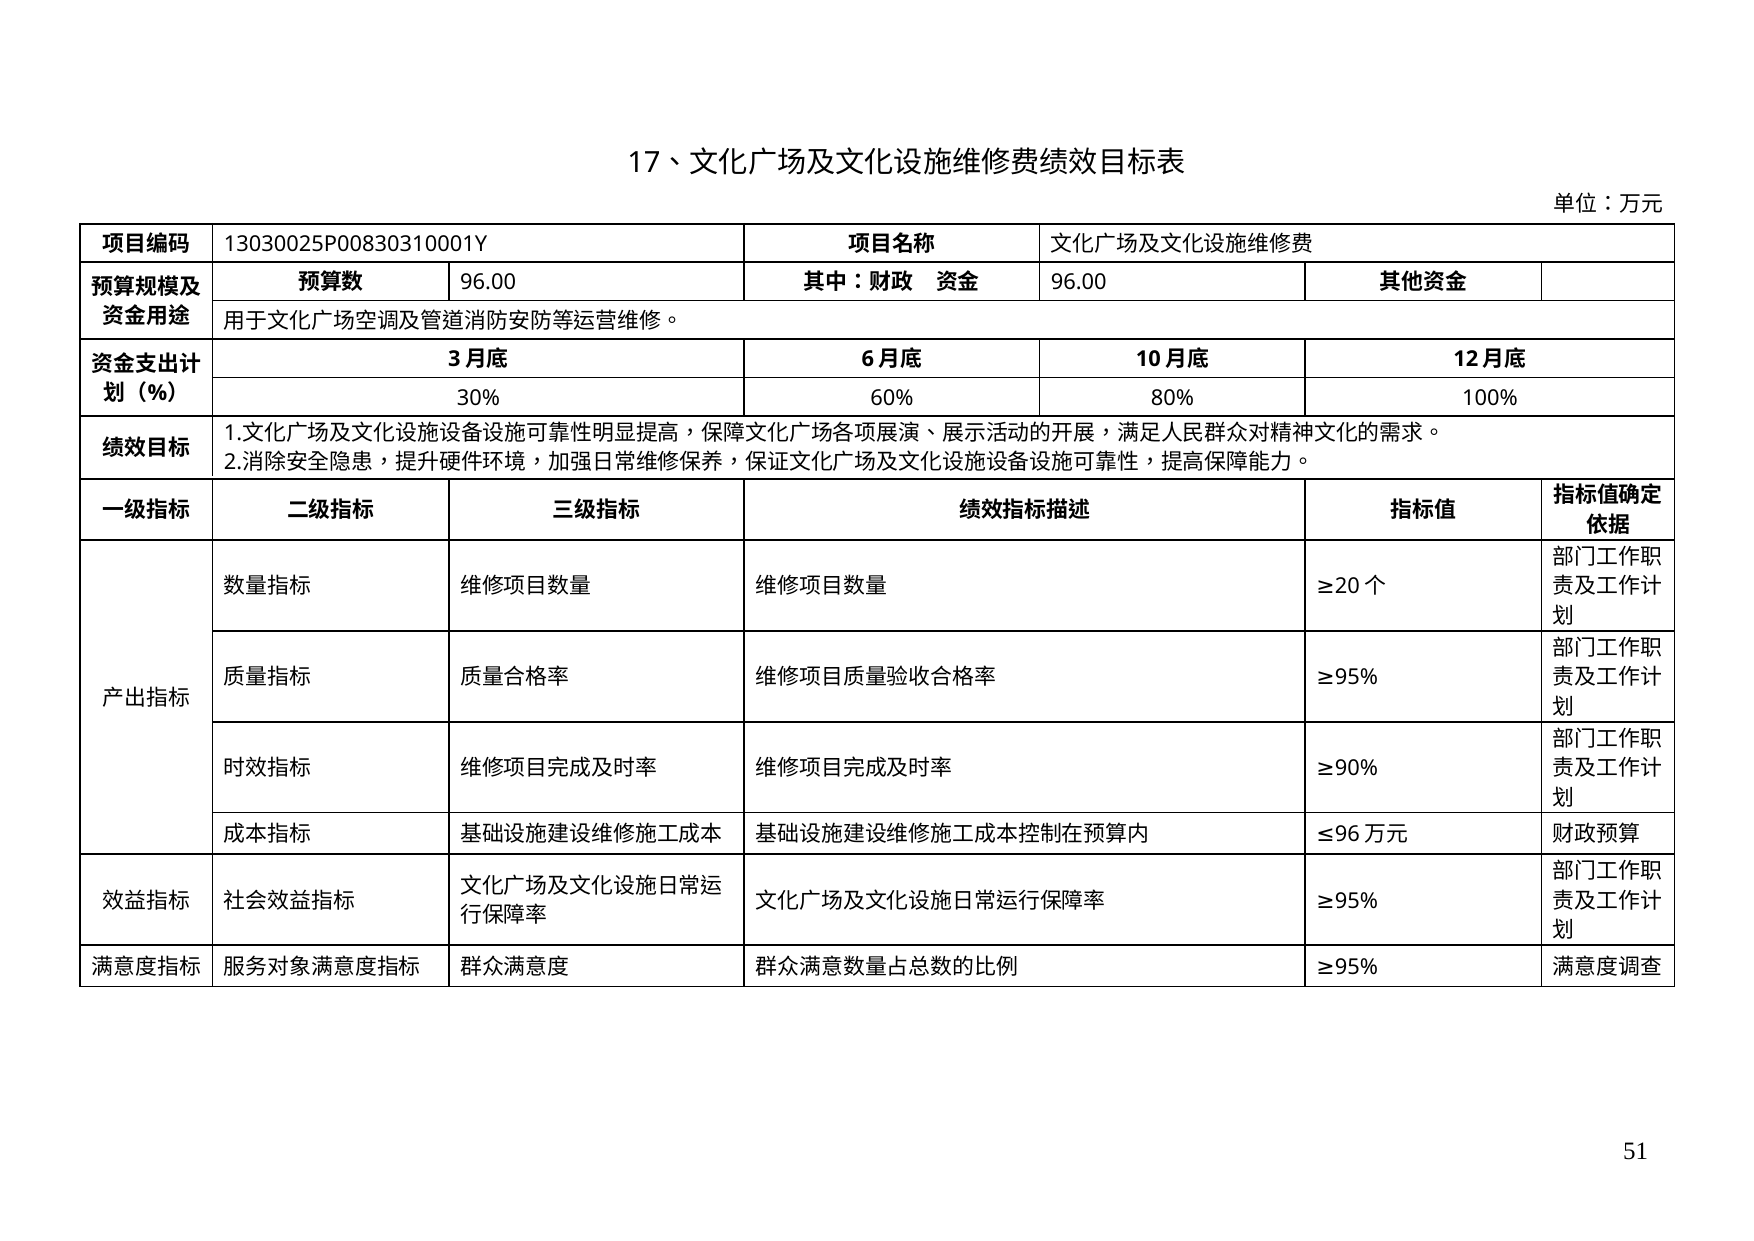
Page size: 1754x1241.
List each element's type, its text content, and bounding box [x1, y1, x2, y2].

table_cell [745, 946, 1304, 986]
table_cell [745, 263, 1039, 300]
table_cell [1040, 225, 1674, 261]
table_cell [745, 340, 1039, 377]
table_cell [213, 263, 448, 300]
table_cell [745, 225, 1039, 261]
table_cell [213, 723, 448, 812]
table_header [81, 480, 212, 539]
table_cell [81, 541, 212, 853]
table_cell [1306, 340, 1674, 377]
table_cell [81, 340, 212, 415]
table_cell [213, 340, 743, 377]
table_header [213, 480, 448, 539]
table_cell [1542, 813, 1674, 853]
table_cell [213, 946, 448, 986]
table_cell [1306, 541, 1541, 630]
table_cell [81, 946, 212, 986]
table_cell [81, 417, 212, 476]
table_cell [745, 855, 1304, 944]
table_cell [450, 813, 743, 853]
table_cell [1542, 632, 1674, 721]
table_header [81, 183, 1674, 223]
text 17、文化广场及文化设施维修费绩效目标表 [106, 142, 1648, 181]
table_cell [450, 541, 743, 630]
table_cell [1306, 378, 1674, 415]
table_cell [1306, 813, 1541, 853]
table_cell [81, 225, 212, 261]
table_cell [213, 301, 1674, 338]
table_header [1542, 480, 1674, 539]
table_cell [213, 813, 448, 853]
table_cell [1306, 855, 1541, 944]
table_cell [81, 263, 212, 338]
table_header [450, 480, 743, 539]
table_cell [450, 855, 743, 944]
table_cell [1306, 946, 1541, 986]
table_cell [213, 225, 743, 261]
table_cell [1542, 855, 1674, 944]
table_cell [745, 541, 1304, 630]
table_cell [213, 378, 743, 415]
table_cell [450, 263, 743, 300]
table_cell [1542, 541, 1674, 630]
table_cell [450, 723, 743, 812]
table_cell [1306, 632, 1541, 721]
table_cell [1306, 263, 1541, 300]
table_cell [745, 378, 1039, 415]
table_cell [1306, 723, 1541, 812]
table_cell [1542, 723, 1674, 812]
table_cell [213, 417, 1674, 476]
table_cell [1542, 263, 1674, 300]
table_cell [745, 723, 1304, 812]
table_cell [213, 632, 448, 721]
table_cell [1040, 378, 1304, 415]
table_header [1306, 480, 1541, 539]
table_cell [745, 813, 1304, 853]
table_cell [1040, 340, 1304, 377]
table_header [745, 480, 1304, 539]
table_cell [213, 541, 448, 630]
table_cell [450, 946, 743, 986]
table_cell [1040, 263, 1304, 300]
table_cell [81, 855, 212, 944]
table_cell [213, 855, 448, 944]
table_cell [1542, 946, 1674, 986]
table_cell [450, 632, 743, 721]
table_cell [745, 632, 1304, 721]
